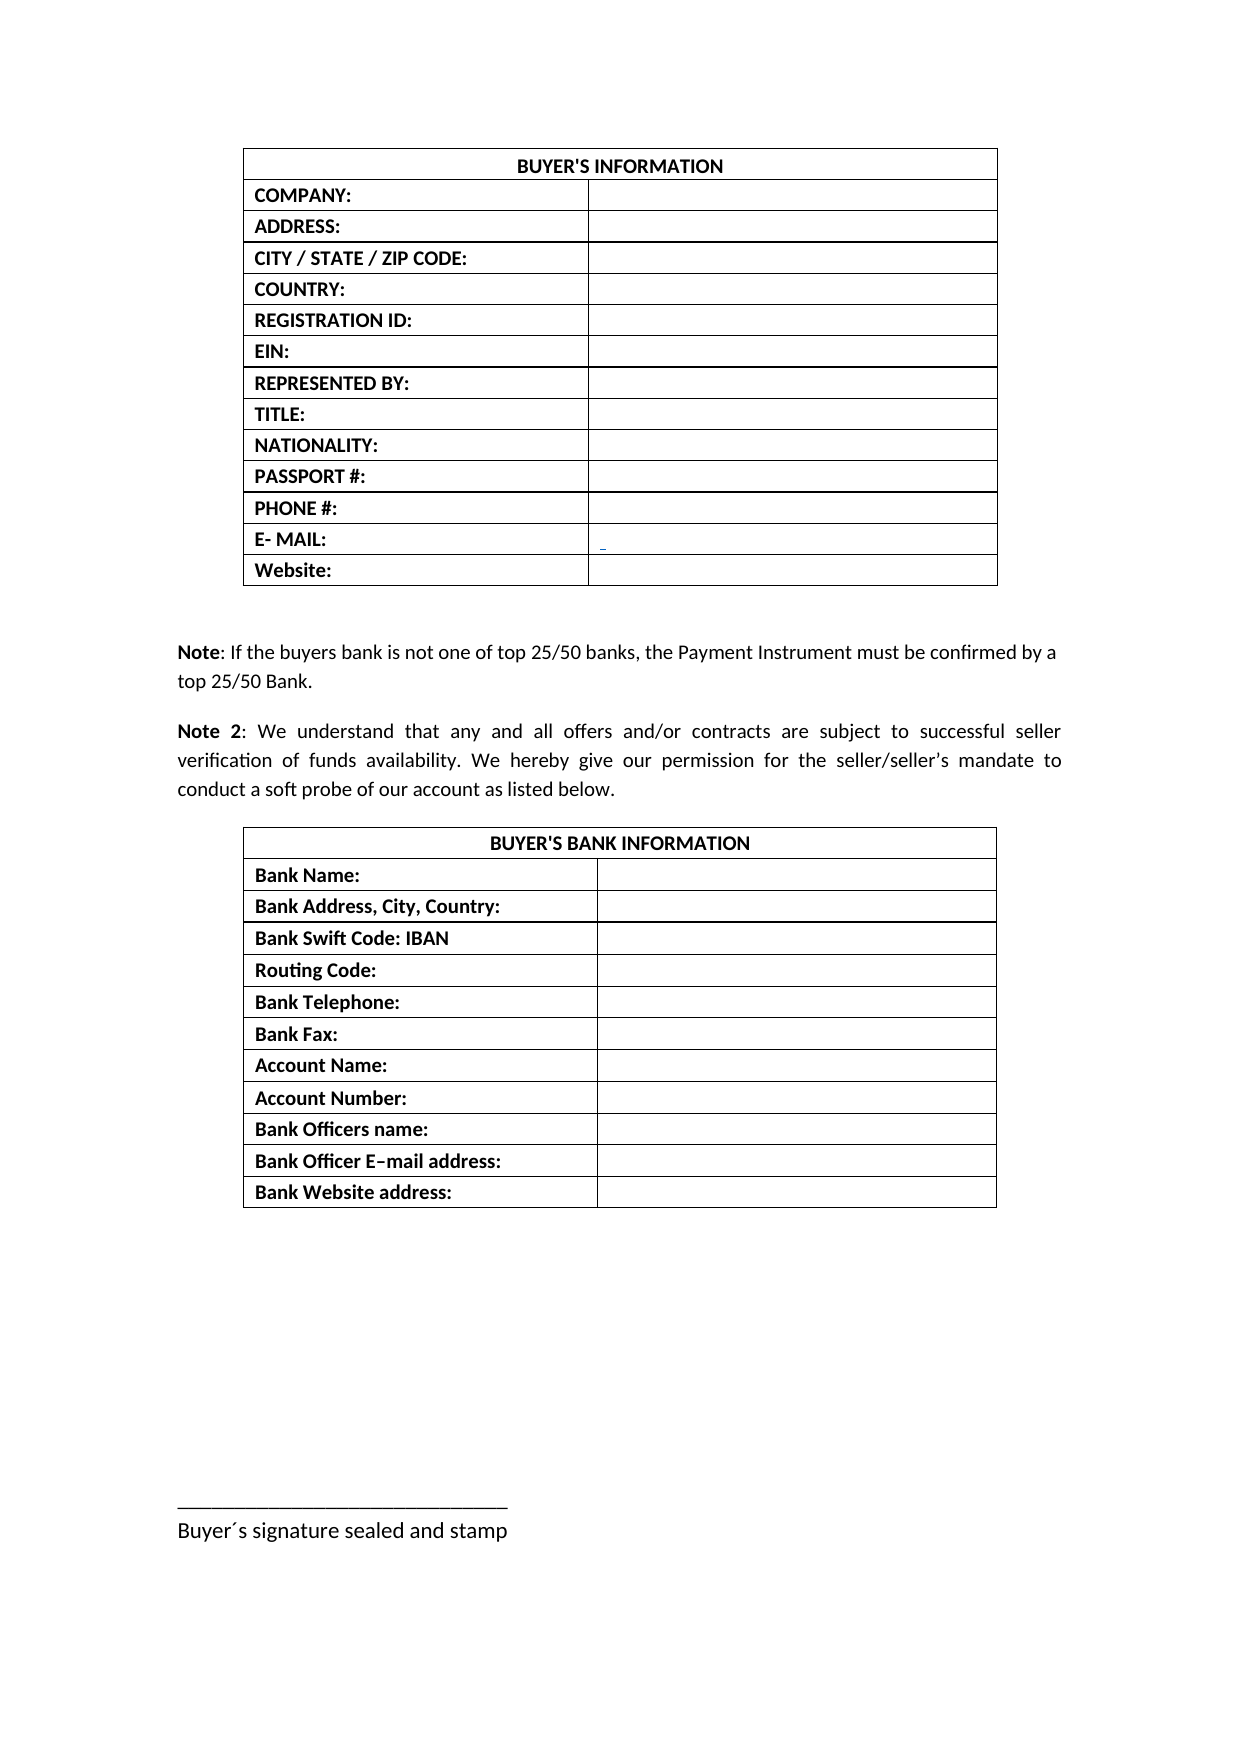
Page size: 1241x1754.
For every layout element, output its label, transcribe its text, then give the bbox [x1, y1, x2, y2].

table_cell Bank Fax: [244, 1018, 597, 1048]
table_cell [589, 461, 997, 491]
table_cell NATIONALITY: [244, 430, 588, 460]
table_cell [589, 274, 997, 304]
table_cell REGISTRATION ID: [244, 305, 588, 335]
table_cell Website: [244, 555, 588, 585]
table_cell [598, 923, 996, 954]
table_cell [598, 1177, 996, 1207]
text Note: If the buyers bank is not one of top 25/50 banks, the Payment Instrument must be confirmed by a top 25/50 Bank. [177, 639, 1063, 694]
table_cell [598, 987, 996, 1017]
table_cell PASSPORT #: [244, 461, 588, 491]
table_header BUYER'S INFORMATION [244, 149, 997, 179]
table_cell [589, 524, 997, 554]
table_cell [598, 1145, 996, 1176]
table_cell PHONE #: [244, 493, 588, 523]
table_cell [598, 1018, 996, 1048]
table_cell REPRESENTED BY: [244, 368, 588, 398]
text Note 2: We understand that any and all offers and/or contracts are subject to successful seller verification of funds availability. We hereby give our permission for the seller/seller’s mandate to conduct a soft probe of our account as listed below. [177, 718, 1063, 802]
table_cell [589, 336, 997, 366]
text _____________________________ Buyer´s signature sealed and stamp [177, 1420, 1063, 1544]
table_cell [598, 859, 996, 890]
table_cell [589, 305, 997, 335]
table_cell [589, 368, 997, 398]
table_cell COUNTRY: [244, 274, 588, 304]
table_cell TITLE: [244, 399, 588, 429]
table_cell [598, 1082, 996, 1113]
table_cell Bank Swift Code: IBAN [244, 923, 597, 954]
table_cell Bank Website address: [244, 1177, 597, 1207]
table_cell E- MAIL: [244, 524, 588, 554]
table_cell COMPANY: [244, 180, 588, 210]
table_cell Bank Name: [244, 859, 597, 890]
table_cell [589, 211, 997, 241]
table_cell [598, 1050, 996, 1081]
table_cell [598, 1114, 996, 1144]
table_cell EIN: [244, 336, 588, 366]
table_cell ADDRESS: [244, 211, 588, 241]
table_cell [589, 430, 997, 460]
table_cell Bank Officer E–mail address: [244, 1145, 597, 1176]
table_cell [589, 243, 997, 273]
table_cell Bank Address, City, Country: [244, 891, 597, 921]
table_cell Routing Code: [244, 955, 597, 986]
table_cell Account Number: [244, 1082, 597, 1113]
table_cell CITY / STATE / ZIP CODE: [244, 243, 588, 273]
table_cell [598, 955, 996, 986]
table_cell Account Name: [244, 1050, 597, 1081]
table_cell [589, 555, 997, 585]
table_cell [589, 399, 997, 429]
table_header BUYER'S BANK INFORMATION [244, 828, 996, 858]
table_cell Bank Officers name: [244, 1114, 597, 1144]
table_cell [589, 180, 997, 210]
table_cell [598, 891, 996, 921]
table_cell Bank Telephone: [244, 987, 597, 1017]
table_cell [589, 493, 997, 523]
